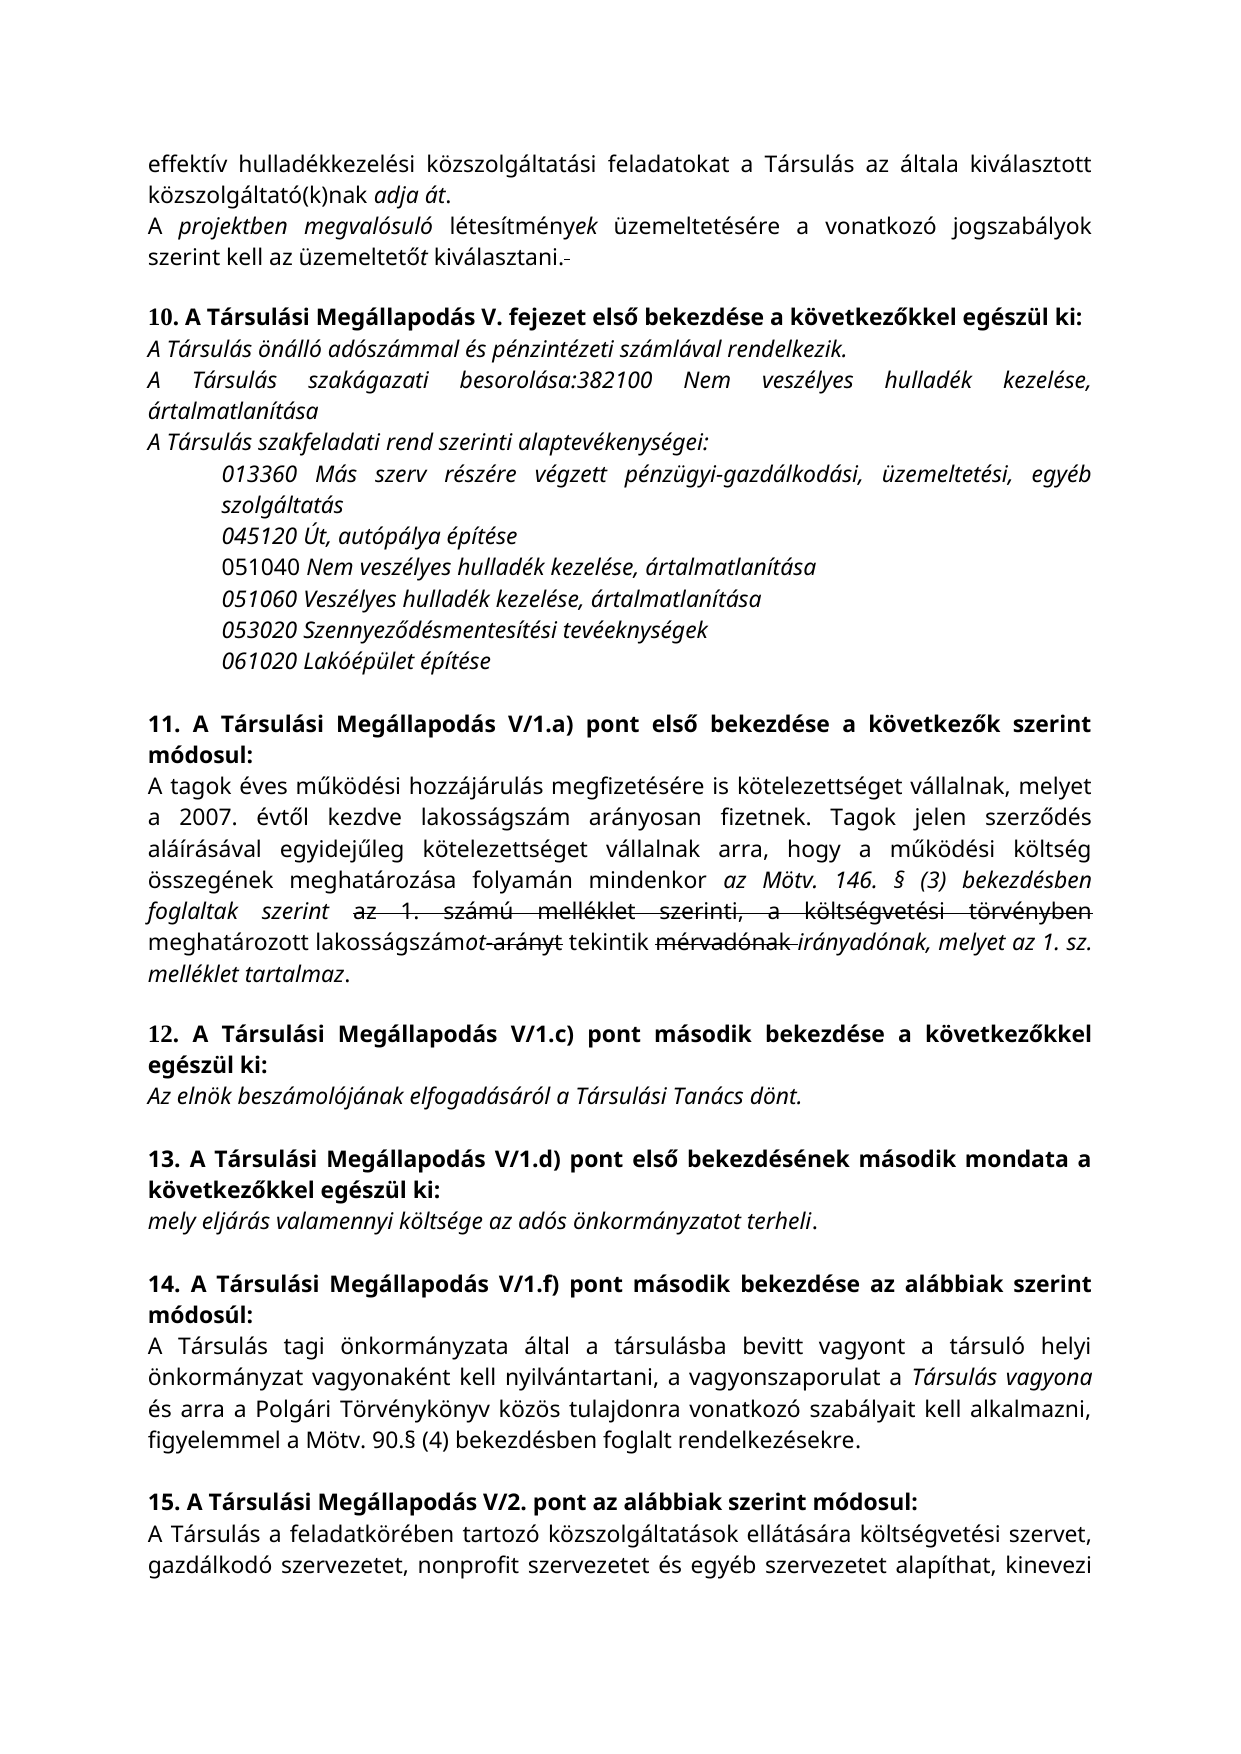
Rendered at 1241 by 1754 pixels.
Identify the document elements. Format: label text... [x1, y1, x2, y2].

text A Társulás szakfeladati rend szerinti alaptevékenységei: [148, 426, 1093, 458]
text 045120 Út, autópálya építése [148, 520, 1093, 551]
text 14. A Társulási Megállapodás V/1.f) pont második bekezdése az alábbiak szerint módosúl: [148, 1268, 1093, 1330]
text A projektben megvalósuló létesítmények üzemeltetésére a vonatkozó jogszabályok szerint kell az üzemeltetőt kiválasztani. [148, 210, 1093, 273]
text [148, 1518, 1093, 1580]
text 051060 Veszélyes hulladék kezelése, ártalmatlanítása [148, 583, 1093, 614]
text 12. A Társulási Megállapodás V/1.c) pont második bekezdése a következőkkel egészül ki: [148, 1018, 1093, 1080]
text 15. A Társulási Megállapodás V/2. pont az alábbiak szerint módosul: [148, 1486, 1093, 1518]
text Az elnök beszámolójának elfogadásáról a Társulási Tanács dönt. [148, 1080, 1093, 1111]
text 013360 Más szerv részére végzett pénzügyi-gazdálkodási, üzemeltetési, egyéb szolgáltatás [221, 458, 1093, 520]
text A tagok éves működési hozzájárulás megfizetésére is kötelezettséget vállalnak, melyet a 2007. évtől kezdve lakosságszám arányosan fizetnek. Tagok jelen szerződés aláírásával egyidejűleg kötelezettséget vállalnak arra, hogy a működési költség összegének meghatározása folyamán mindenkor az Mötv. 146. § (3) bekezdésben foglaltak szerint az 1. számú melléklet szerinti, a költségvetési törvényben meghatározott lakosságszámot-arányt tekintik mérvadónak irányadónak, melyet az 1. sz. melléklet tartalmaz. [148, 770, 1093, 989]
text 051040 Nem veszélyes hulladék kezelése, ártalmatlanítása [148, 551, 1093, 583]
text A Társulás önálló adószámmal és pénzintézeti számlával rendelkezik. [148, 333, 1093, 364]
text mely eljárás valamennyi költsége az adós önkormányzatot terheli. [148, 1205, 1093, 1236]
text 10. A Társulási Megállapodás V. fejezet első bekezdése a következőkkel egészül ki: [148, 301, 1093, 333]
text A Társulás szakágazati besorolása:382100 Nem veszélyes hulladék kezelése, ártalmatlanítása [148, 364, 1093, 426]
text 061020 Lakóépület építése [148, 645, 1093, 676]
text 13. A Társulási Megállapodás V/1.d) pont első bekezdésének második mondata a következőkkel egészül ki: [148, 1143, 1093, 1205]
text A Társulás tagi önkormányzata által a társulásba bevitt vagyont a társuló helyi önkormányzat vagyonaként kell nyilvántartani, a vagyonszaporulat a Társulás vagyona és arra a Polgári Törvénykönyv közös tulajdonra vonatkozó szabályait kell alkalmazni, figyelemmel a Mötv. 90.§ (4) bekezdésben foglalt rendelkezésekre. [148, 1330, 1093, 1455]
text 053020 Szennyeződésmentesítési tevéeknységek [148, 614, 1093, 645]
text 11. A Társulási Megállapodás V/1.a) pont első bekezdése a következők szerint módosul: [148, 708, 1093, 770]
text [148, 148, 1093, 210]
